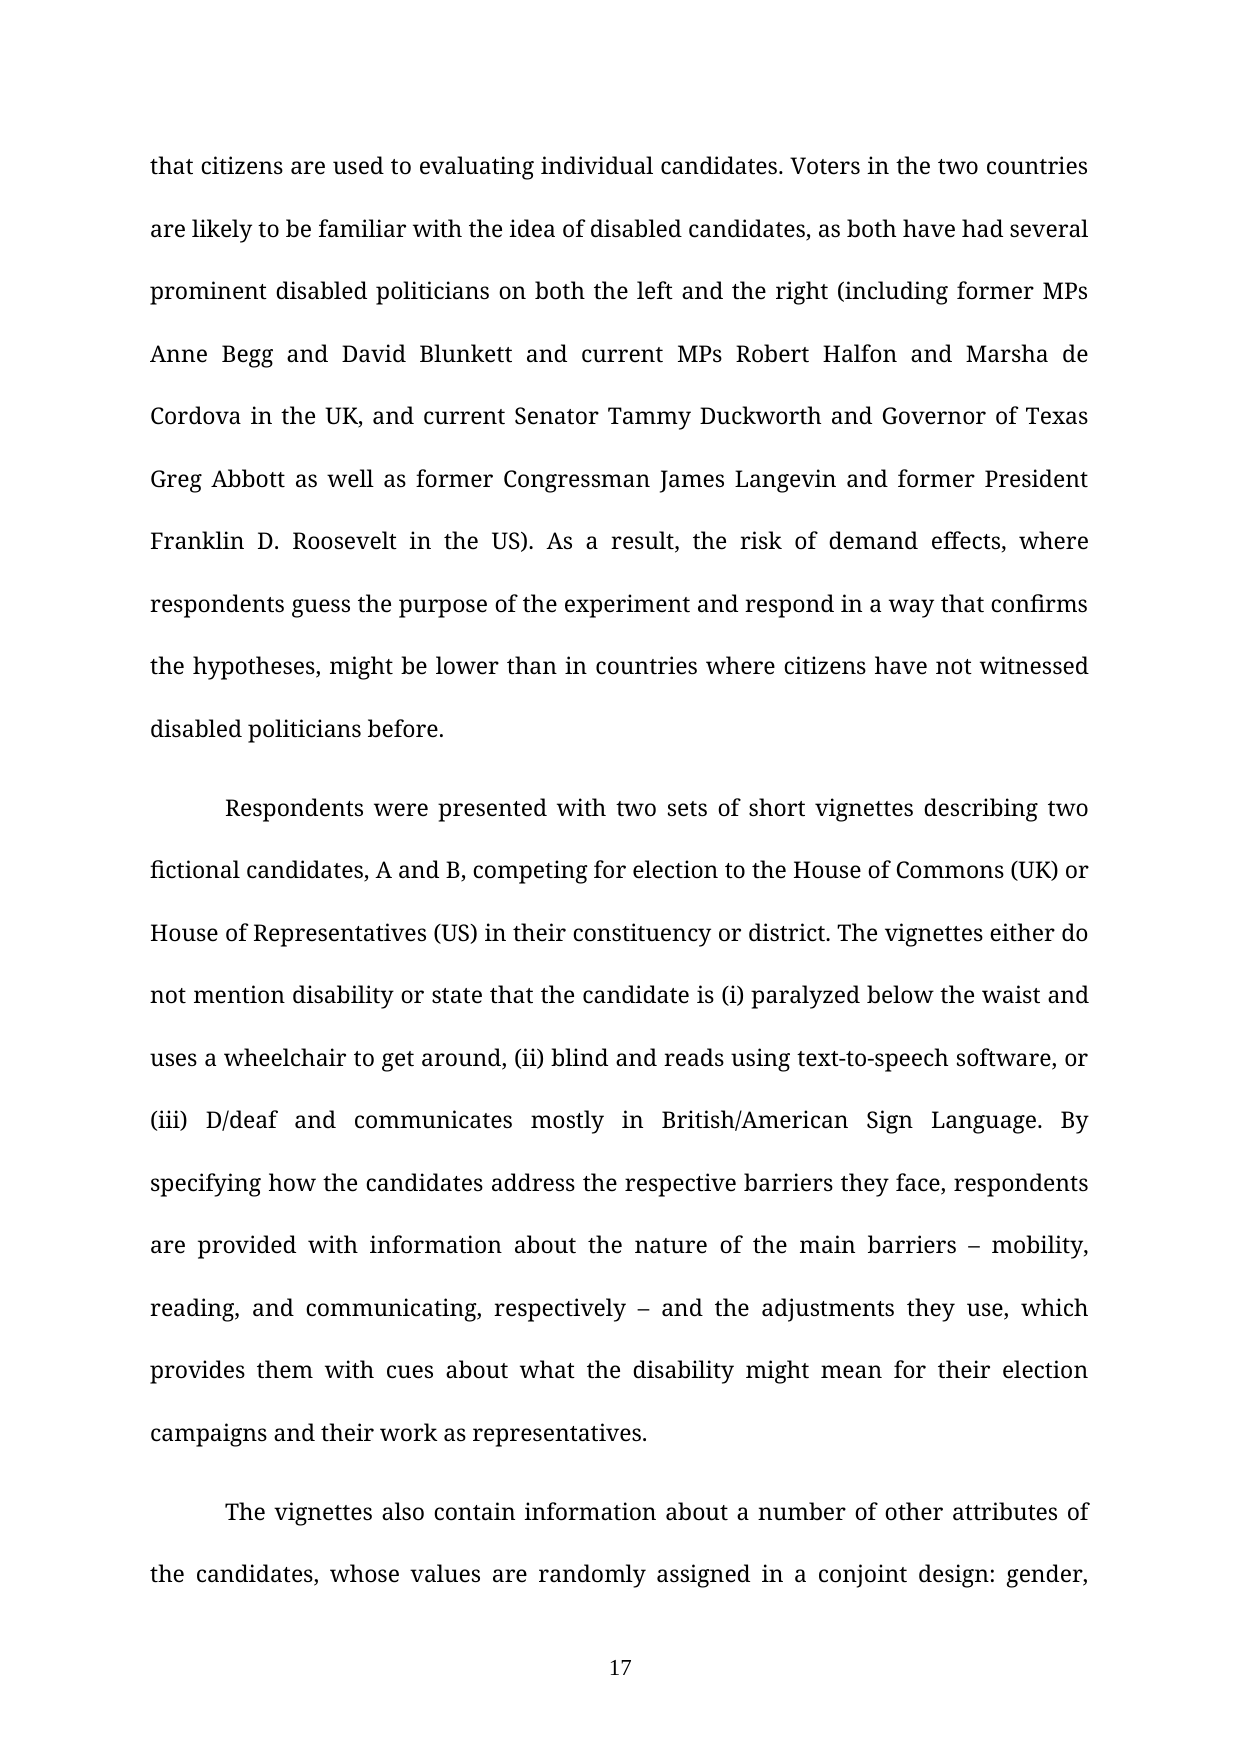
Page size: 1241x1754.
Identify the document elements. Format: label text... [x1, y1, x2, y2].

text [150, 1496, 1090, 1589]
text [150, 150, 1090, 744]
text Respondents were presented with two sets of short vignettes describing two fictional candidates, A and B, competing for election to the House of Commons (UK) or House of Representatives (US) in their constituency or district. The vignettes either do not mention disability or state that the candidate is (i) paralyzed below the waist and uses a wheelchair to get around, (ii) blind and reads using text-to-speech software, or (iii) D/deaf and communicates mostly in British/American Sign Language. By specifying how the candidates address the respective barriers they face, respondents are provided with information about the nature of the main barriers – mobility, reading, and communicating, respectively – and the adjustments they use, which provides them with cues about what the disability might mean for their election campaigns and their work as representatives. [150, 792, 1090, 1448]
